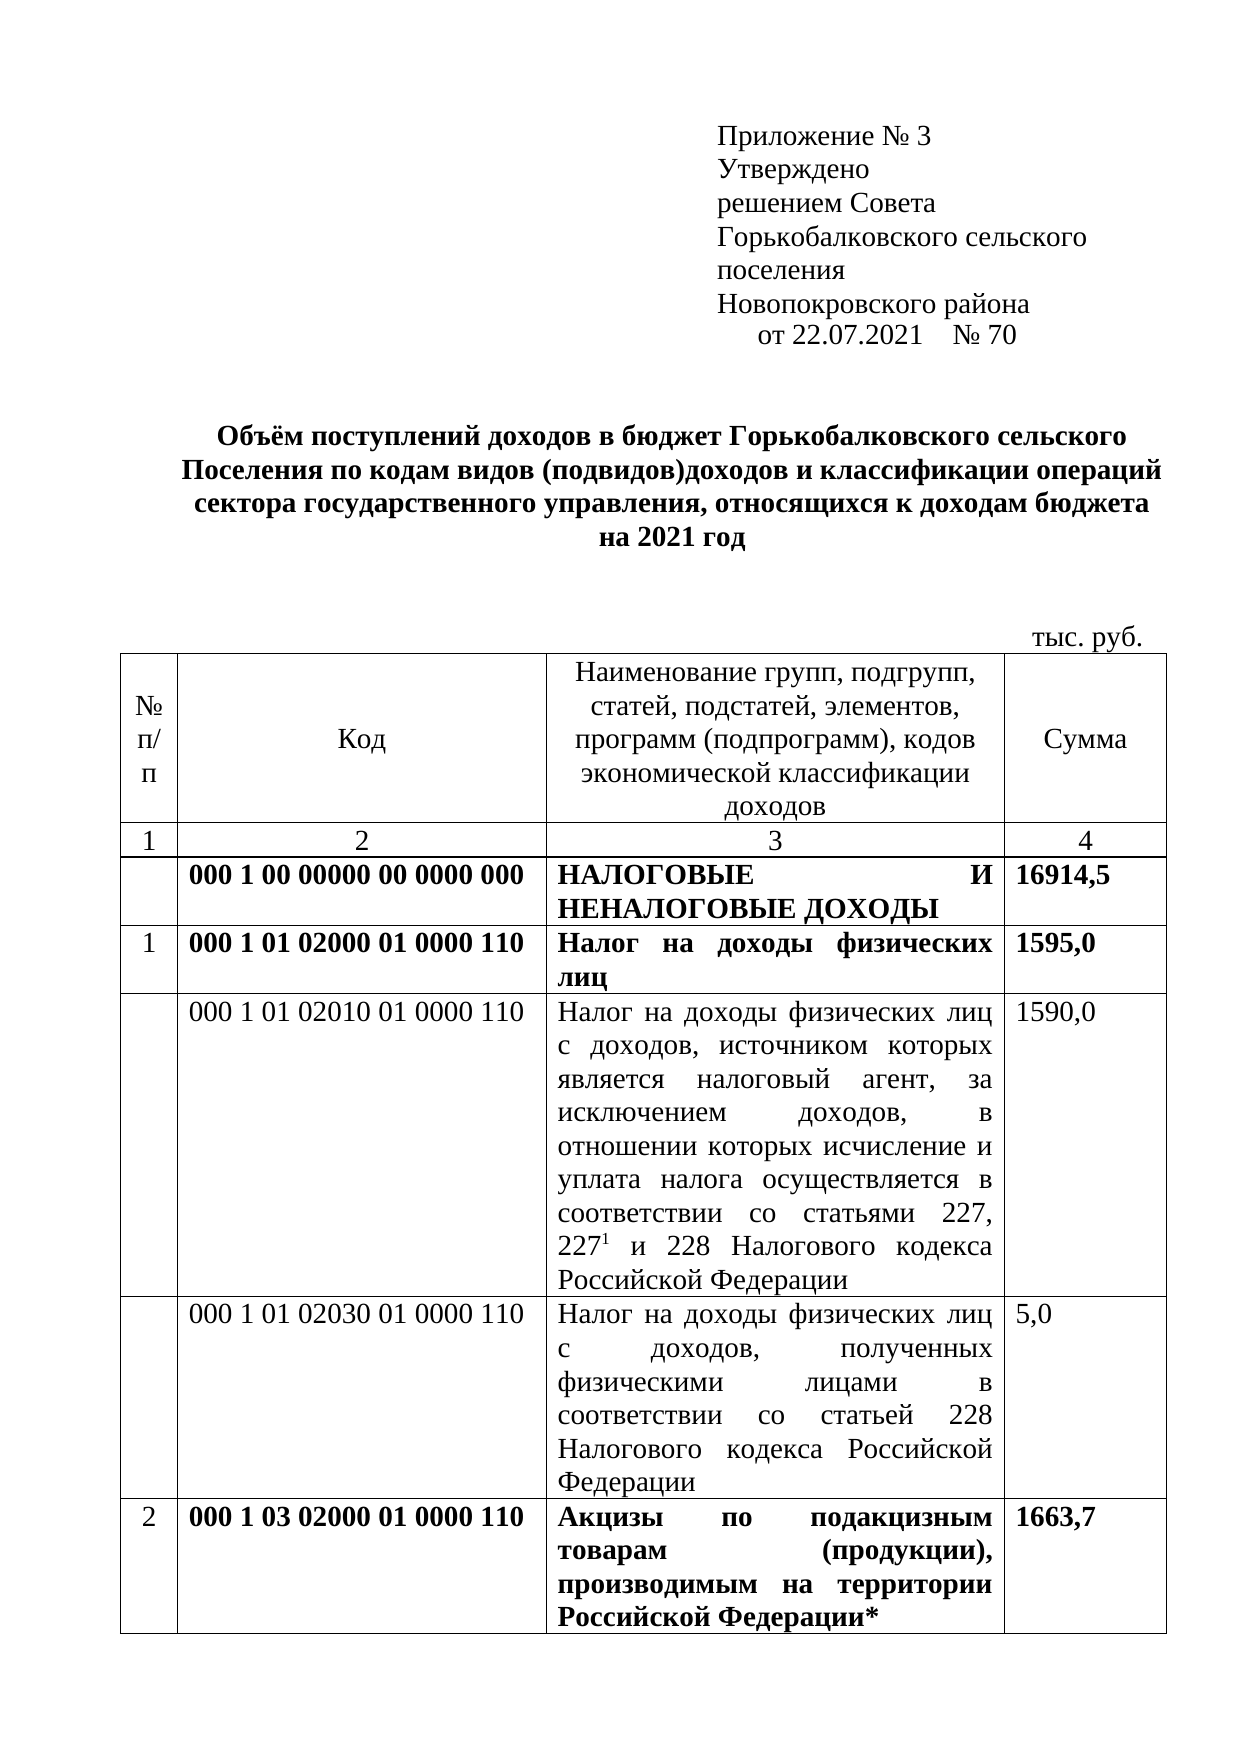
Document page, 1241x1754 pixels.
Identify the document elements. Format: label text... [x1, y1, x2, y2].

table_cell Налог на доходы физических лиц [547, 926, 1004, 993]
text Поселения по кодам видов (подвидов)доходов и классификации операций сектора государственного управления, относящихся к доходам бюджета на 2021 год [177, 452, 1166, 552]
table_cell 5,0 [1005, 1297, 1166, 1498]
table_cell 1590,0 [1005, 994, 1166, 1296]
table_header Код [178, 654, 546, 822]
table_cell Налоговые и неналоговые доходы [547, 858, 1004, 924]
table_cell 2 [178, 823, 546, 856]
table_cell 000 1 01 02000 01 0000 110 [178, 926, 546, 993]
table_cell Акцизы по подакцизным товарам (продукции), производимым на территории Российской Федерации* [547, 1499, 1004, 1633]
table_cell 000 1 00 00000 00 0000 000 [178, 858, 546, 924]
table_cell [121, 1297, 177, 1498]
table_cell 1595,0 [1005, 926, 1166, 993]
table_cell 2 [121, 1499, 177, 1633]
text Горькобалковского сельского [177, 219, 1166, 252]
table_cell 1 [121, 926, 177, 993]
text Приложение № 3 [177, 118, 1166, 152]
text решением Совета [177, 185, 1166, 219]
text от 22.07.2021 № 70 [177, 319, 1166, 351]
table_cell 3 [547, 823, 1004, 856]
table_cell 1663,7 [1005, 1499, 1166, 1633]
text Новопокровского района [177, 286, 1166, 319]
table_cell Налог на доходы физических лиц с доходов, источником которых является налоговый агент, за исключением доходов, в отношении которых исчисление и уплата налога осуществляется в соответствии со статьями 227, 2271 и 228 Налогового кодекса Российской Федерации [547, 994, 1004, 1296]
text поселения [177, 252, 1166, 286]
table_cell 4 [1005, 823, 1166, 856]
text тыс. руб. [177, 619, 1166, 653]
table_cell 16914,5 [1005, 858, 1166, 924]
table_cell [121, 994, 177, 1296]
table_cell 000 1 03 02000 01 0000 110 [178, 1499, 546, 1633]
table_cell 000 1 01 02030 01 0000 110 [178, 1297, 546, 1498]
table_cell 000 1 01 02010 01 0000 110 [178, 994, 546, 1296]
table_cell Налог на доходы физических лиц с доходов, полученных физическими лицами в соответствии со статьей 228 Налогового кодекса Российской Федерации [547, 1297, 1004, 1498]
table_header Наименование групп, подгрупп, статей, подстатей, элементов, программ (подпрограмм), кодов экономической классификации доходов [547, 654, 1004, 822]
table_header № п/п [121, 654, 177, 822]
table_header Сумма [1005, 654, 1166, 822]
table_cell 1 [121, 823, 177, 856]
subtitle Объём поступлений доходов в бюджет Горькобалковского сельского [177, 418, 1166, 452]
text Утверждено [177, 152, 1166, 185]
table_cell [121, 858, 177, 924]
